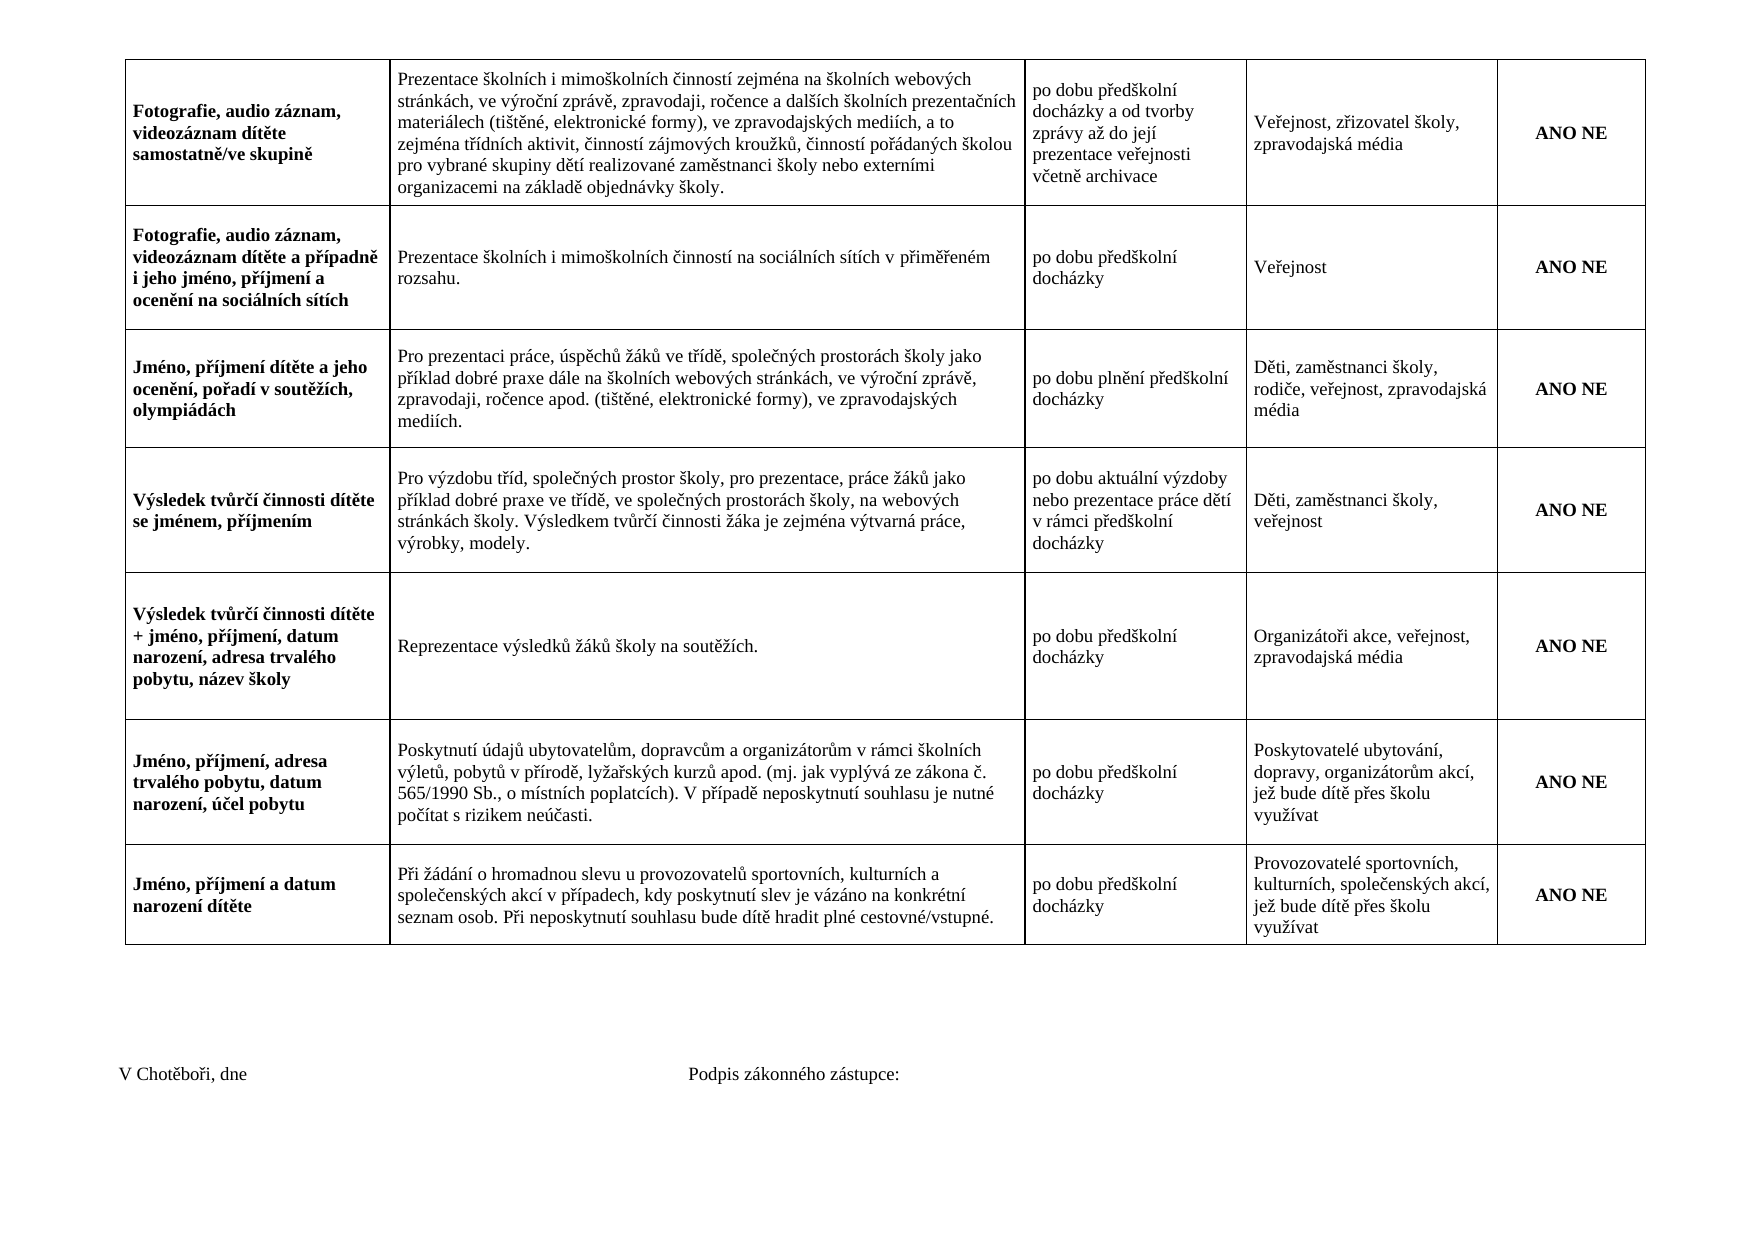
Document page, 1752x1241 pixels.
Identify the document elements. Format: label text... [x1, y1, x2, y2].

table_cell Prezentace školních i mimoškolních činností na sociálních sítích v přiměřeném rozsahu. [391, 206, 1024, 328]
text V Chotěboři, dne Podpis zákonného zástupce: [118, 1062, 1670, 1084]
table_cell Reprezentace výsledků žáků školy na soutěžích. [391, 573, 1024, 719]
table_cell ANO NE [1498, 845, 1645, 944]
table_cell ANO NE [1498, 720, 1645, 844]
table_cell Jméno, příjmení a datum narození dítěte [126, 845, 389, 944]
table_cell Pro prezentaci práce, úspěchů žáků ve třídě, společných prostorách školy jako příklad dobré praxe dále na školních webových stránkách, ve výroční zprávě, zpravodaji, ročence apod. (tištěné, elektronické formy), ve zpravodajských mediích. [391, 330, 1024, 447]
table_cell po dobu předškolní docházky [1026, 720, 1246, 844]
table_cell po dobu aktuální výzdoby nebo prezentace práce dětí v rámci předškolní docházky [1026, 448, 1246, 572]
table_cell Děti, zaměstnanci školy, veřejnost [1247, 448, 1497, 572]
table_cell ANO NE [1498, 573, 1645, 719]
table_cell Prezentace školních i mimoškolních činností zejména na školních webových stránkách, ve výroční zprávě, zpravodaji, ročence a dalších školních prezentačních materiálech (tištěné, elektronické formy), ve zpravodajských mediích, a to zejména třídních aktivit, činností zájmových kroužků, činností pořádaných školou pro vybrané skupiny dětí realizované zaměstnanci školy nebo externími organizacemi na základě objednávky školy. [391, 60, 1024, 205]
table_cell ANO NE [1498, 330, 1645, 447]
table_cell Fotografie, audio záznam, videozáznam dítěte samostatně/ve skupině [126, 60, 389, 205]
table_cell ANO NE [1498, 60, 1645, 205]
table_cell po dobu předškolní docházky a od tvorby zprávy až do její prezentace veřejnosti včetně archivace [1026, 60, 1246, 205]
table_cell ANO NE [1498, 206, 1645, 328]
table_cell Výsledek tvůrčí činnosti dítěte + jméno, příjmení, datum narození, adresa trvalého pobytu, název školy [126, 573, 389, 719]
table_cell po dobu předškolní docházky [1026, 206, 1246, 328]
table_cell Děti, zaměstnanci školy, rodiče, veřejnost, zpravodajská média [1247, 330, 1497, 447]
table_cell Provozovatelé sportovních, kulturních, společenských akcí, jež bude dítě přes školu využívat [1247, 845, 1497, 944]
table_cell Jméno, příjmení dítěte a jeho ocenění, pořadí v soutěžích, olympiádách [126, 330, 389, 447]
table_cell Při žádání o hromadnou slevu u provozovatelů sportovních, kulturních a společenských akcí v případech, kdy poskytnutí slev je vázáno na konkrétní seznam osob. Při neposkytnutí souhlasu bude dítě hradit plné cestovné/vstupné. [391, 845, 1024, 944]
table_cell po dobu předškolní docházky [1026, 845, 1246, 944]
table_cell Pro výzdobu tříd, společných prostor školy, pro prezentace, práce žáků jako příklad dobré praxe ve třídě, ve společných prostorách školy, na webových stránkách školy. Výsledkem tvůrčí činnosti žáka je zejména výtvarná práce, výrobky, modely. [391, 448, 1024, 572]
table_cell Organizátoři akce, veřejnost, zpravodajská média [1247, 573, 1497, 719]
table_cell Veřejnost [1247, 206, 1497, 328]
table_cell Veřejnost, zřizovatel školy, zpravodajská média [1247, 60, 1497, 205]
table_cell Výsledek tvůrčí činnosti dítěte se jménem, příjmením [126, 448, 389, 572]
table_cell Jméno, příjmení, adresa trvalého pobytu, datum narození, účel pobytu [126, 720, 389, 844]
table_cell Fotografie, audio záznam, videozáznam dítěte a případně i jeho jméno, příjmení a ocenění na sociálních sítích [126, 206, 389, 328]
table_cell Poskytnutí údajů ubytovatelům, dopravcům a organizátorům v rámci školních výletů, pobytů v přírodě, lyžařských kurzů apod. (mj. jak vyplývá ze zákona č. 565/1990 Sb., o místních poplatcích). V případě neposkytnutí souhlasu je nutné počítat s rizikem neúčasti. [391, 720, 1024, 844]
table_cell Poskytovatelé ubytování, dopravy, organizátorům akcí, jež bude dítě přes školu využívat [1247, 720, 1497, 844]
table_cell po dobu plnění předškolní docházky [1026, 330, 1246, 447]
table_cell ANO NE [1498, 448, 1645, 572]
table_cell po dobu předškolní docházky [1026, 573, 1246, 719]
